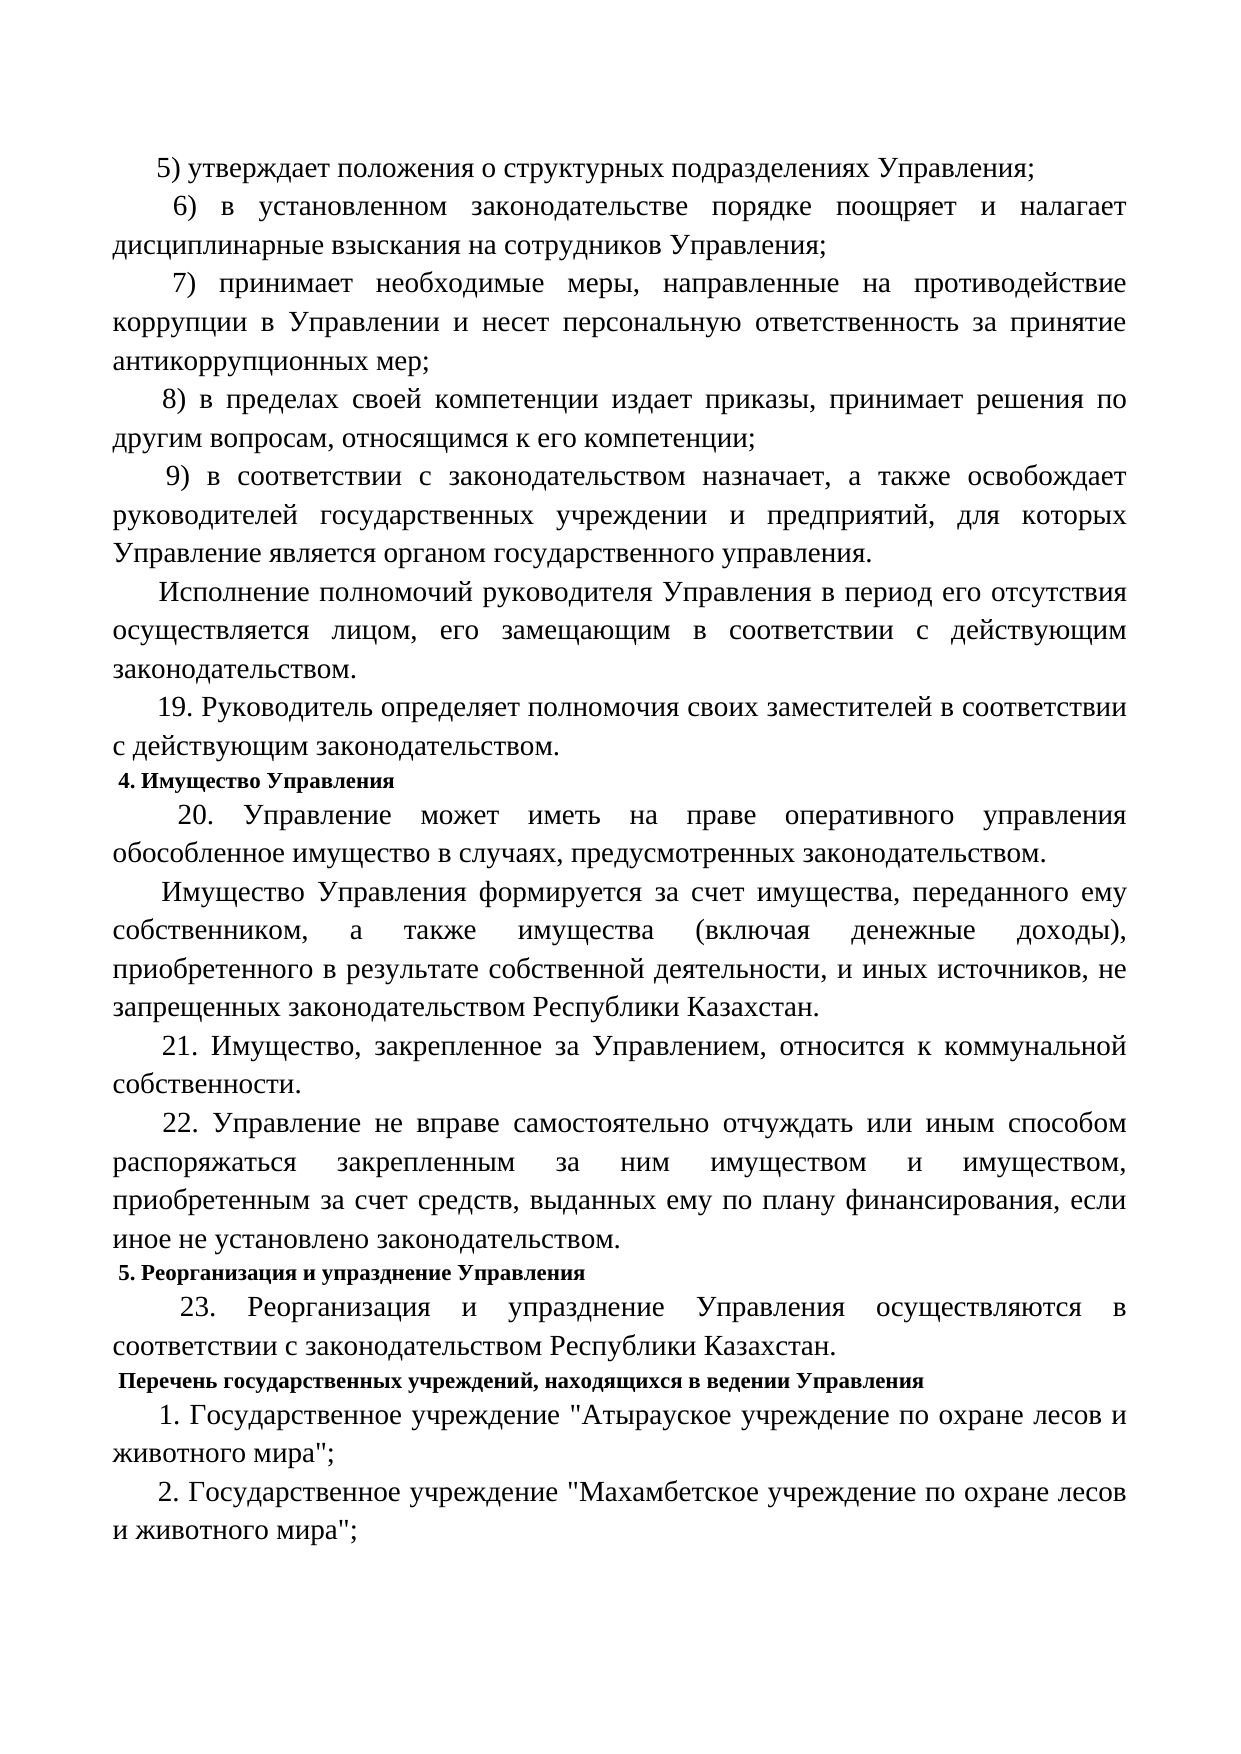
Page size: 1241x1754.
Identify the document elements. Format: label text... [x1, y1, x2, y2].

text 19. Руководитель определяет полномочия своих заместителей в соответствии с действующим законодательством. [112, 689, 1128, 762]
text 9) в соответствии с законодательством назначает, а также освобождает руководителей государственных учреждении и предприятий, для которых Управление является органом государственного управления. [112, 458, 1128, 569]
text 1. Государственное учреждение "Атырауское учреждение по охране лесов и животного мира"; [112, 1397, 1128, 1469]
text 5. Реорганизация и упразднение Управления [112, 1259, 1128, 1286]
text 4. Имущество Управления [112, 767, 1128, 793]
text 22. Управление не вправе самостоятельно отчуждать или иным способом распоряжаться закрепленным за ним имуществом и имуществом, приобретенным за счет средств, выданных ему по плану финансирования, если иное не установлено законодательством. [112, 1105, 1128, 1254]
text 8) в пределах своей компетенции издает приказы, принимает решения по другим вопросам, относящимся к его компетенции; [112, 381, 1128, 453]
text 5) утверждает положения о структурных подразделениях Управления; [112, 150, 1128, 183]
text 20. Управление может иметь на праве оперативного управления обособленное имущество в случаях, предусмотренных законодательством. [112, 797, 1128, 869]
text 23. Реорганизация и упразднение Управления осуществляются в соответствии с законодательством Республики Казахстан. [112, 1289, 1128, 1362]
text 6) в установленном законодательстве порядке поощряет и налагает дисциплинарные взыскания на сотрудников Управления; [112, 188, 1128, 261]
text 7) принимает необходимые меры, направленные на противодействие коррупции в Управлении и несет персональную ответственность за принятие антикоррупционных мер; [112, 266, 1128, 376]
text Имущество Управления формируется за счет имущества, переданного ему собственником, а также имущества (включая денежные доходы), приобретенного в результате собственной деятельности, и иных источников, не запрещенных законодательством Республики Казахстан. [112, 874, 1128, 1023]
text 21. Имущество, закрепленное за Управлением, относится к коммунальной собственности. [112, 1028, 1128, 1100]
text Исполнение полномочий руководителя Управления в период его отсутствия осуществляется лицом, его замещающим в соответствии с действующим законодательством. [112, 574, 1128, 684]
text Перечень государственных учреждений, находящихся в ведении Управления [112, 1367, 1128, 1393]
text 2. Государственное учреждение "Махамбетское учреждение по охране лесов и животного мира"; [112, 1474, 1128, 1546]
